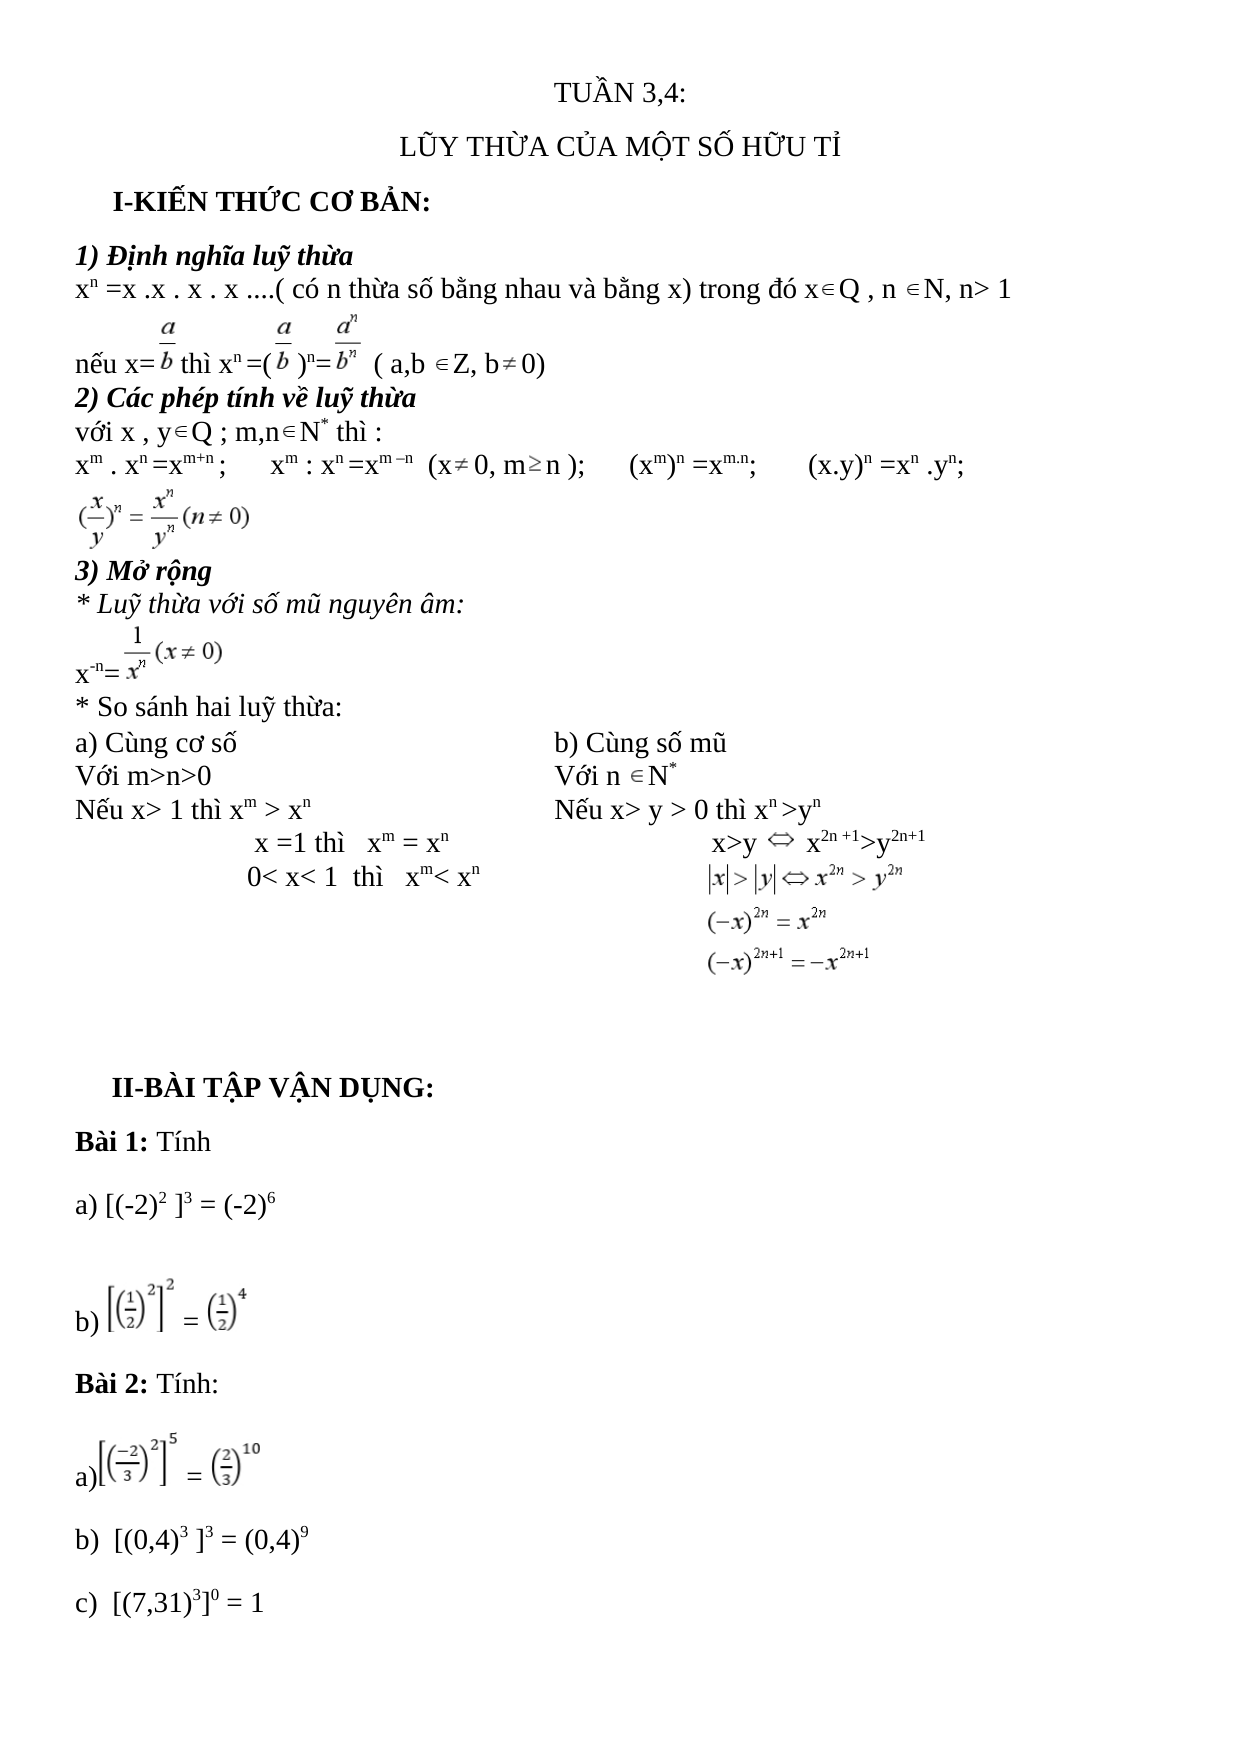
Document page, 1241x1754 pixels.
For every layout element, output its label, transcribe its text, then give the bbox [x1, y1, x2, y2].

picture [764, 827, 799, 853]
text x-n= [75, 620, 1165, 689]
picture [75, 480, 254, 553]
picture [704, 858, 907, 981]
picture [155, 310, 181, 374]
picture [106, 1250, 176, 1332]
text b) [(0,4)3 ]3 = (0,4)9 [75, 1522, 1165, 1556]
table_header a) Cùng cơ số Với m>n>0 Nếu x> 1 thì xm > xn x =1 thì xm = xn 0< x< 1 thì xm< xn [74, 723, 553, 1016]
picture [171, 421, 192, 441]
picture [627, 765, 648, 786]
list I-KIẾN THỨC CƠ BẢN: [112, 184, 1165, 217]
text Bài 1: Tính [75, 1124, 1165, 1158]
picture [903, 279, 924, 299]
text 1) Định nghĩa luỹ thừa [75, 238, 1165, 272]
text 3) Mở rộng [75, 553, 1165, 586]
picture [279, 421, 300, 441]
picture [206, 1259, 247, 1332]
picture [331, 305, 366, 374]
table_header b) Cùng số mũ Với n N* Nếu x> y > 0 thì xn >yn x>y x2n +1>y2n+1 [553, 723, 1045, 1016]
text II-BÀI TẬP VẬN DỤNG: [75, 1070, 1165, 1104]
picture [525, 449, 546, 475]
text TUẦN 3,4: [75, 75, 1165, 108]
picture [210, 1439, 260, 1487]
text c) [(7,31)3]0 = 1 [75, 1585, 1165, 1618]
text 2) Các phép tính về luỹ thừa [75, 380, 1165, 414]
text xn =x .x . x . x ....( có n thừa số bằng nhau và bằng x) trong đó xQ , n N, n> 1 [75, 272, 1165, 305]
text a) = [75, 1429, 1165, 1493]
text b) = [75, 1250, 1165, 1337]
picture [432, 354, 453, 374]
text * So sánh hai luỹ thừa: [75, 689, 1165, 723]
text với x , yQ ; m,nN* thì : [75, 414, 1165, 447]
text nếu x=thì xn =()n= ( a,b Z, b0) [75, 305, 1165, 380]
picture [818, 279, 839, 299]
text a) [(-2)2 ]3 = (-2)6 [75, 1187, 1165, 1221]
picture [272, 310, 297, 374]
picture [499, 352, 522, 374]
text * Luỹ thừa với số mũ nguyên âm: [75, 586, 1165, 620]
text Bài 2: Tính: [75, 1367, 1165, 1400]
picture [120, 619, 227, 684]
text LŨY THỪA CỦA MỘT SỐ HỮU TỈ [75, 129, 1165, 163]
text xm . xn =xm+n ; xm : xn =xm –n (x0, mn ); (xm)n =xm.n; (x.y)n =xn .yn; [75, 447, 1165, 481]
picture [452, 452, 474, 475]
picture [97, 1429, 179, 1487]
